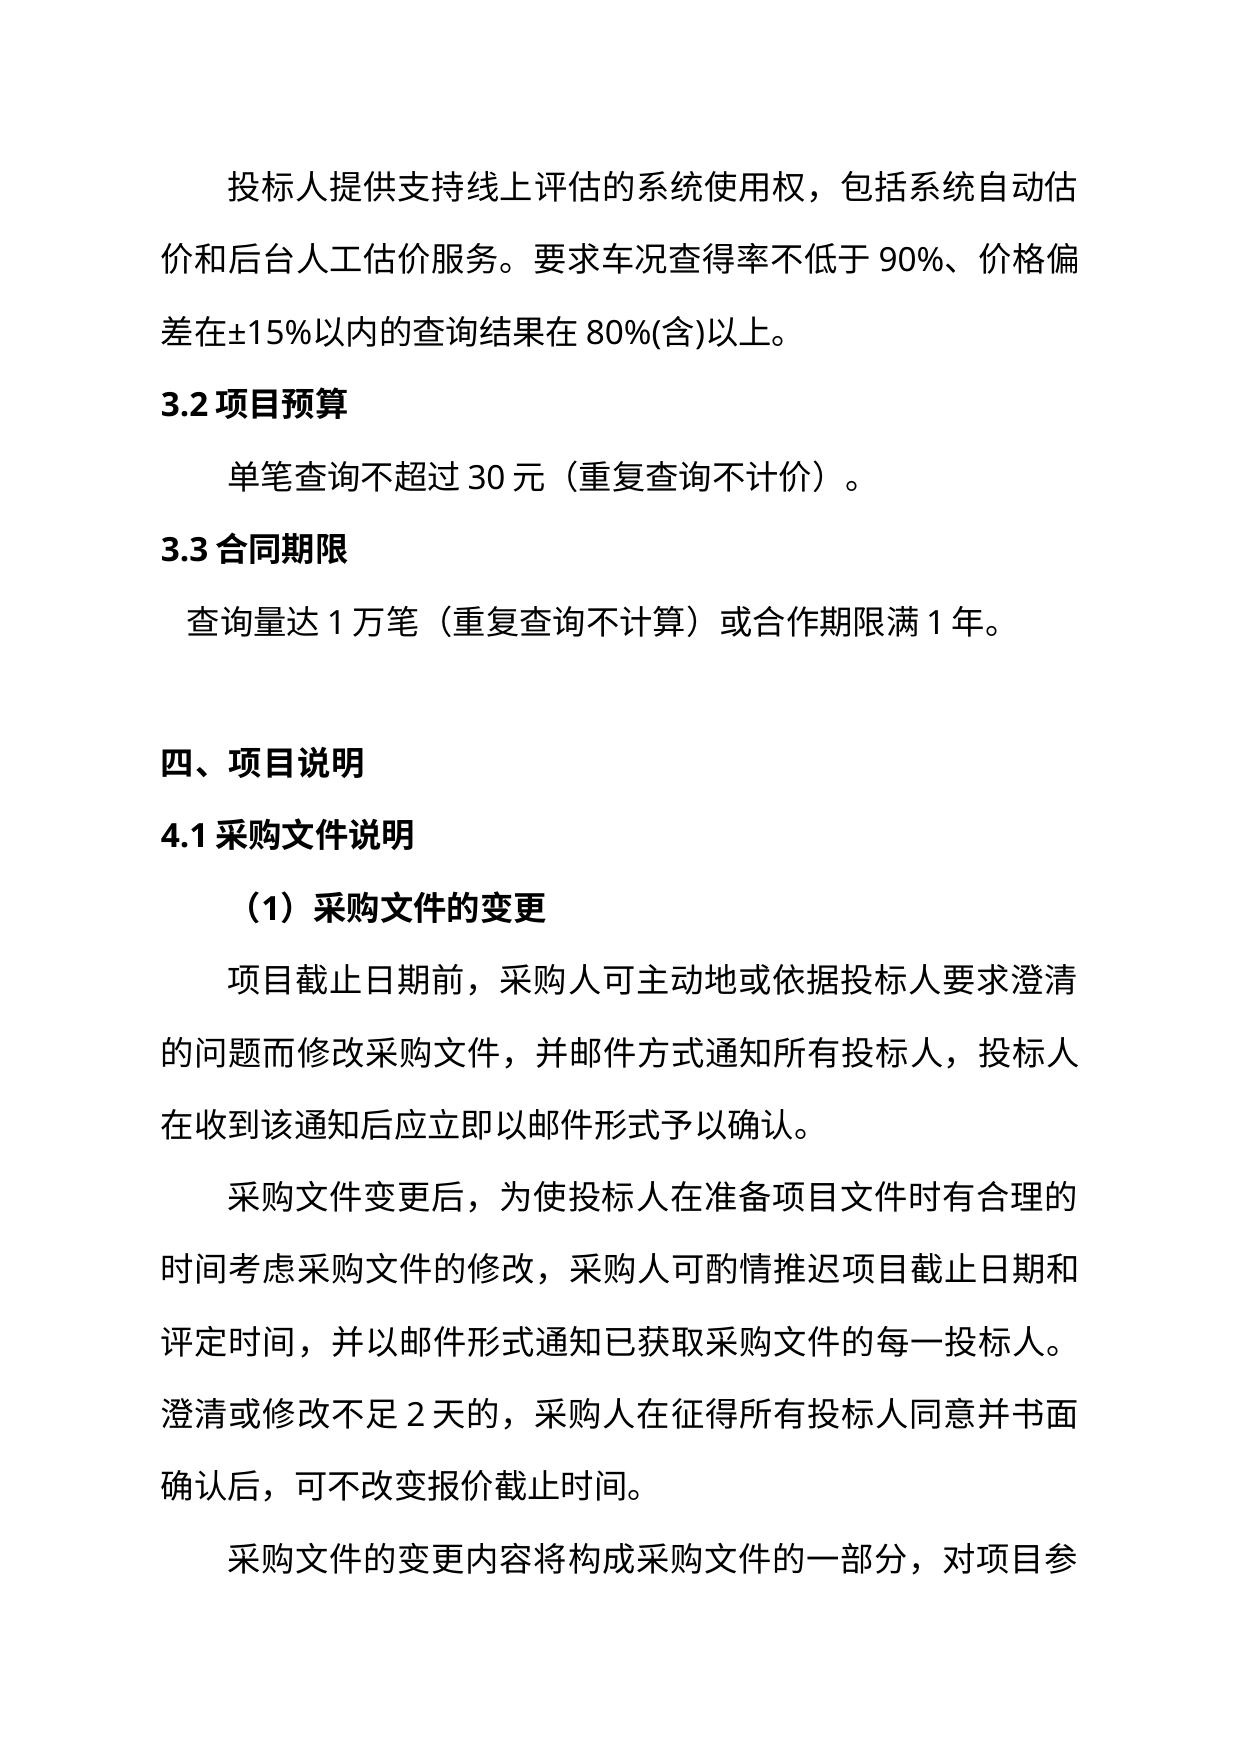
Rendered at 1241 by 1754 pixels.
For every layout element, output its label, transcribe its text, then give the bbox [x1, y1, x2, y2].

text 投标人提供支持线上评估的系统使用权，包括系统自动估价和后台人工估价服务。要求车况查得率不低于90%、价格偏差在±15%以内的查询结果在80%(含)以上。 [161, 161, 1079, 354]
text 3.3合同期限 [161, 523, 1079, 572]
text 3.2项目预算 [161, 378, 1079, 426]
text 四、项目说明 [161, 737, 1079, 785]
text 单笔查询不超过30元（重复查询不计价）。 [161, 451, 1079, 499]
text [161, 1533, 1079, 1581]
text 采购文件变更后，为使投标人在准备项目文件时有合理的时间考虑采购文件的修改，采购人可酌情推迟项目截止日期和评定时间，并以邮件形式通知已获取采购文件的每一投标人。澄清或修改不足2天的，采购人在征得所有投标人同意并书面确认后，可不改变报价截止时间。 [161, 1171, 1079, 1508]
text 项目截止日期前，采购人可主动地或依据投标人要求澄清的问题而修改采购文件，并邮件方式通知所有投标人，投标人在收到该通知后应立即以邮件形式予以确认。 [161, 954, 1079, 1147]
text 查询量达1万笔（重复查询不计算）或合作期限满1年。 [161, 596, 1079, 644]
text （1）采购文件的变更 [161, 881, 1079, 930]
text 4.1采购文件说明 [161, 809, 1079, 857]
